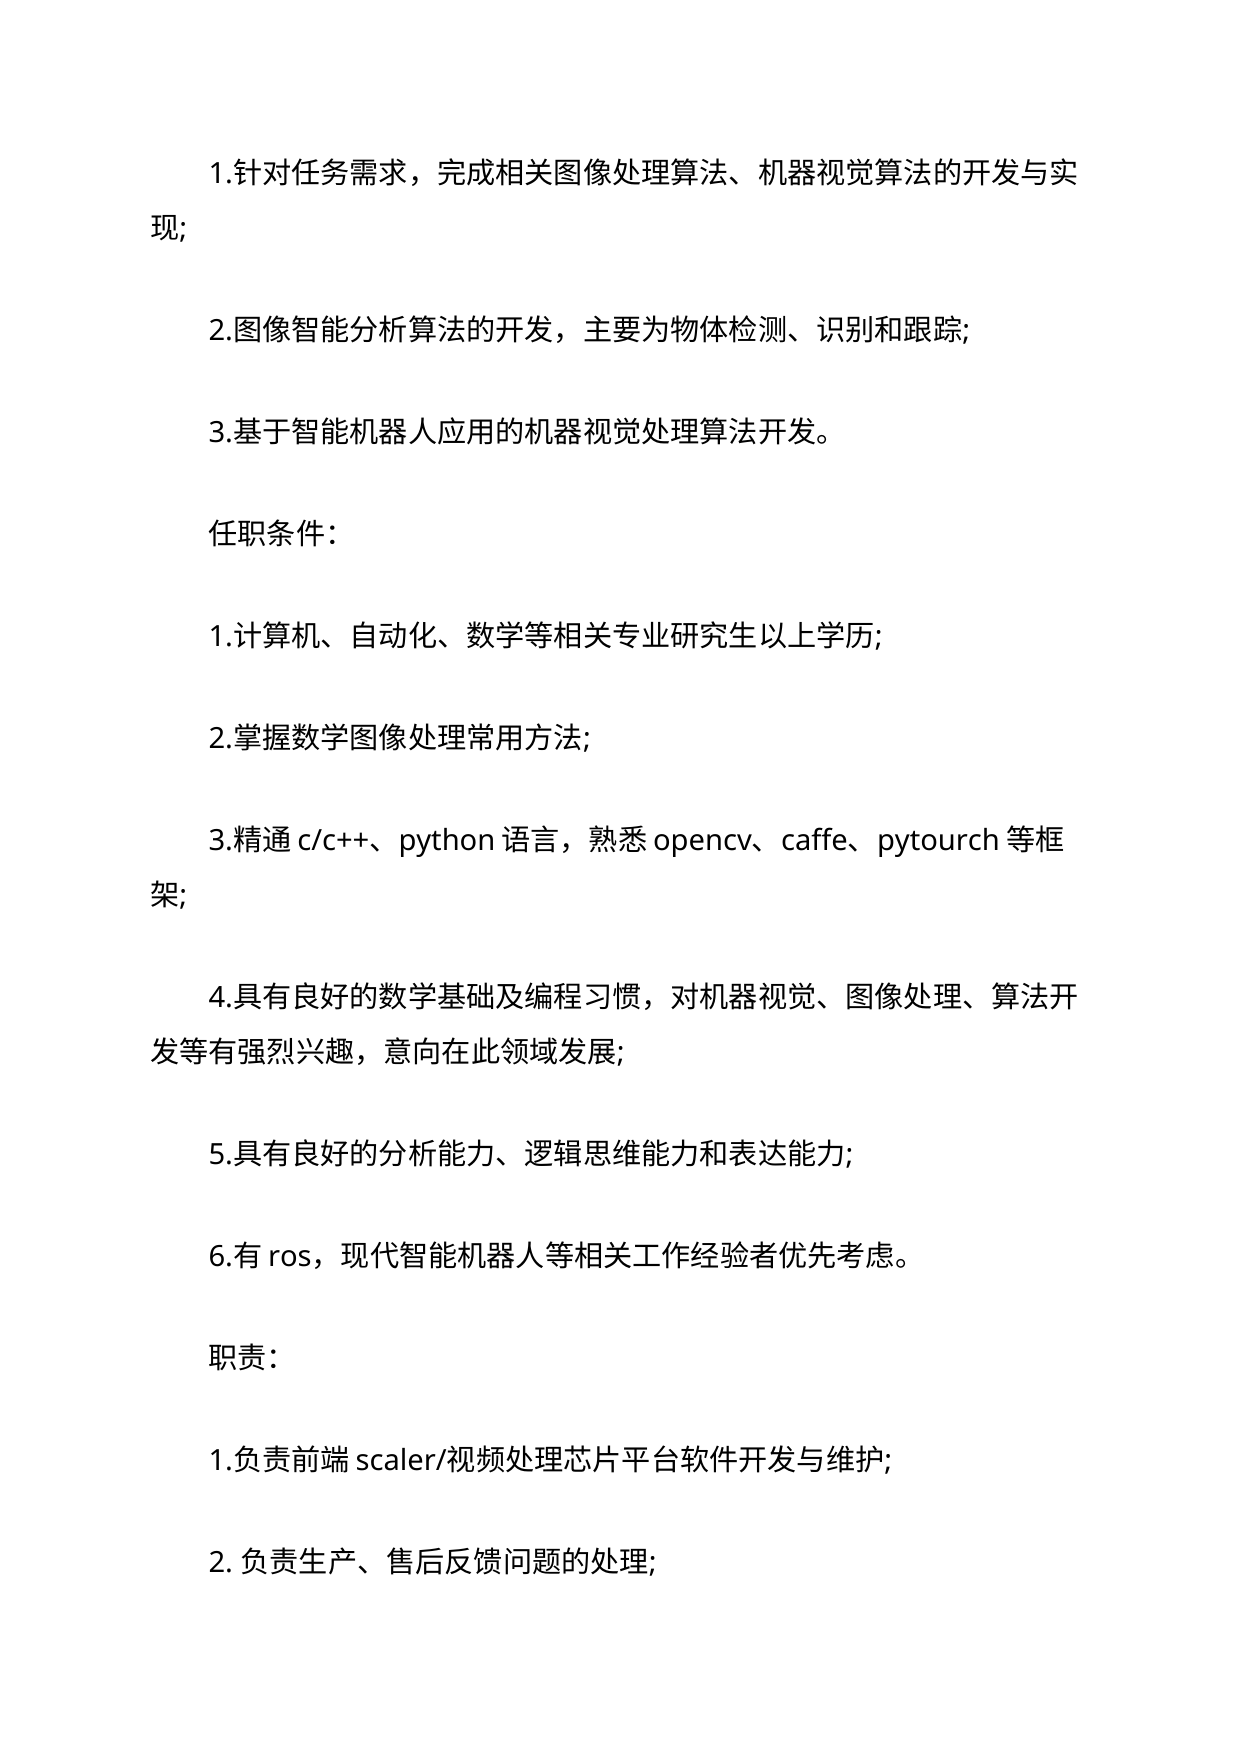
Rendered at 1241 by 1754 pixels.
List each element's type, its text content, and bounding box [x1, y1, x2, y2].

text 4.具有良好的数学基础及编程习惯，对机器视觉、图像处理、算法开发等有强烈兴趣，意向在此领域发展; [150, 974, 1090, 1071]
text 1.计算机、自动化、数学等相关专业研究生以上学历; [150, 613, 1090, 655]
text 1.针对任务需求，完成相关图像处理算法、机器视觉算法的开发与实现; [150, 150, 1090, 247]
text 2.掌握数学图像处理常用方法; [150, 715, 1090, 757]
text 任职条件： [150, 511, 1090, 553]
text 职责： [150, 1334, 1090, 1377]
text 5.具有良好的分析能力、逻辑思维能力和表达能力; [150, 1131, 1090, 1173]
text 2. 负责生产、售后反馈问题的处理; [150, 1538, 1090, 1581]
text 3.基于智能机器人应用的机器视觉处理算法开发。 [150, 409, 1090, 451]
text 3.精通c/c++、python语言，熟悉opencv、caffe、pytourch等框架; [150, 817, 1090, 914]
text 6.有ros，现代智能机器人等相关工作经验者优先考虑。 [150, 1233, 1090, 1275]
text 1.负责前端scaler/视频处理芯片平台软件开发与维护; [150, 1436, 1090, 1479]
text 2.图像智能分析算法的开发，主要为物体检测、识别和跟踪; [150, 307, 1090, 349]
